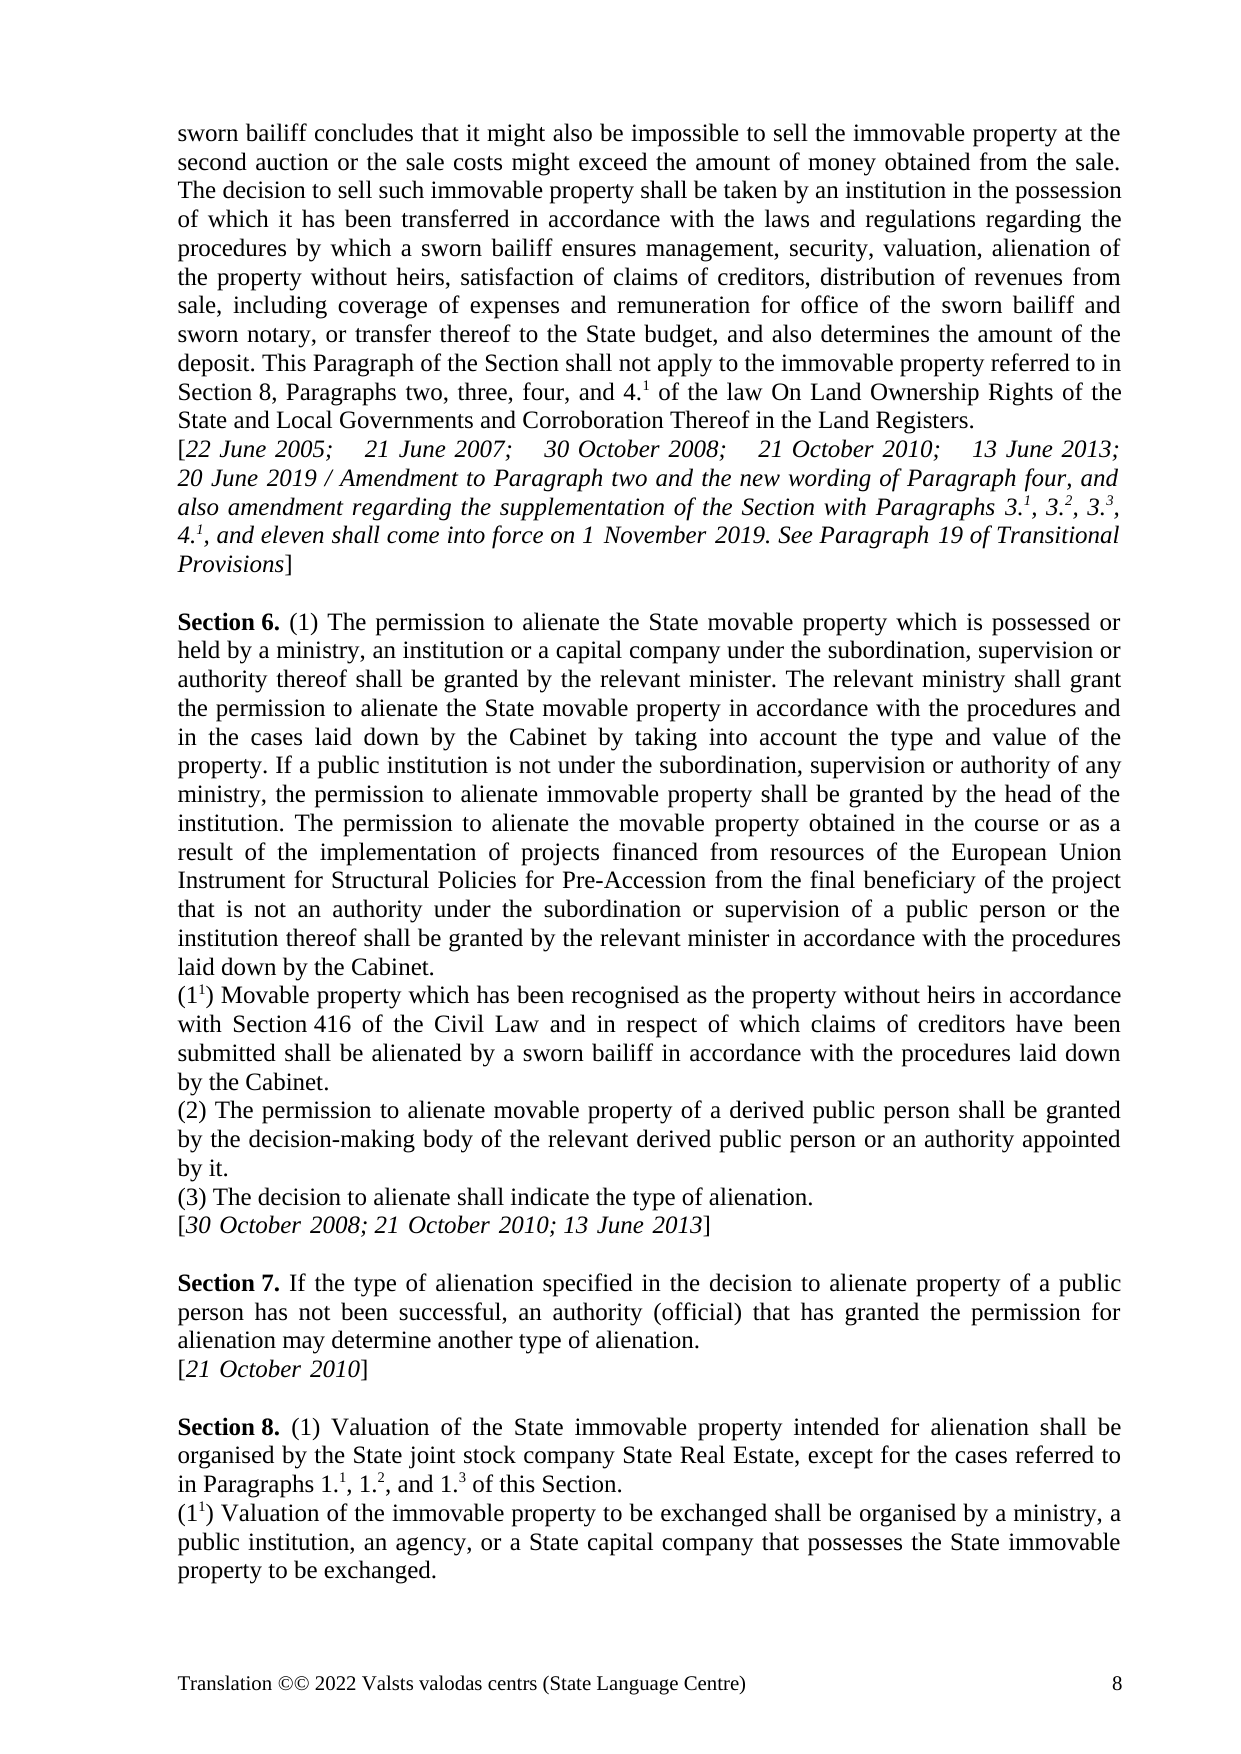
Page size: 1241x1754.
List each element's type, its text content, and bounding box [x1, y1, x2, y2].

text [22 June 2005; 21 June 2007; 30 October 2008; 21 October 2010; 13 June 2013; 20 June 2019 / Amendment to Paragraph two and the new wording of Paragraph four, and also amendment regarding the supplementation of the Section with Paragraphs 3.1, 3.2, 3.3, 4.1, and eleven shall come into force on 1 November 2019. See Paragraph 19 of Transitional Provisions] [177, 434, 1122, 578]
text Section 7. If the type of alienation specified in the decision to alienate property of a public person has not been successful, an authority (official) that has granted the permission for alienation may determine another type of alienation. [177, 1268, 1122, 1354]
text [30 October 2008; 21 October 2010; 13 June 2013] [177, 1211, 1122, 1239]
text Section 6. (1) The permission to alienate the State movable property which is possessed or held by a ministry, an institution or a capital company under the subordination, supervision or authority thereof shall be granted by the relevant minister. The relevant ministry shall grant the permission to alienate the State movable property in accordance with the procedures and in the cases laid down by the Cabinet by taking into account the type and value of the property. If a public institution is not under the subordination, supervision or authority of any ministry, the permission to alienate immovable property shall be granted by the head of the institution. The permission to alienate the movable property obtained in the course or as a result of the implementation of projects financed from resources of the European Union Instrument for Structural Policies for Pre-Accession from the final beneficiary of the project that is not an authority under the subordination or supervision of a public person or the institution thereof shall be granted by the relevant minister in accordance with the procedures laid down by the Cabinet. [177, 607, 1122, 981]
text (11) Valuation of the immovable property to be exchanged shall be organised by a ministry, a public institution, an agency, or a State capital company that possesses the State immovable property to be exchanged. [177, 1498, 1122, 1584]
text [177, 118, 1122, 434]
text (3) The decision to alienate shall indicate the type of alienation. [177, 1182, 1122, 1211]
text (2) The permission to alienate movable property of a derived public person shall be granted by the decision-making body of the relevant derived public person or an authority appointed by it. [177, 1096, 1122, 1182]
text Section 8. (1) Valuation of the State immovable property intended for alienation shall be organised by the State joint stock company State Real Estate, except for the cases referred to in Paragraphs 1.1, 1.2, and 1.3 of this Section. [177, 1412, 1122, 1498]
text [21 October 2010] [177, 1354, 1122, 1383]
text (11) Movable property which has been recognised as the property without heirs in accordance with Section 416 of the Civil Law and in respect of which claims of creditors have been submitted shall be alienated by a sworn bailiff in accordance with the procedures laid down by the Cabinet. [177, 981, 1122, 1096]
